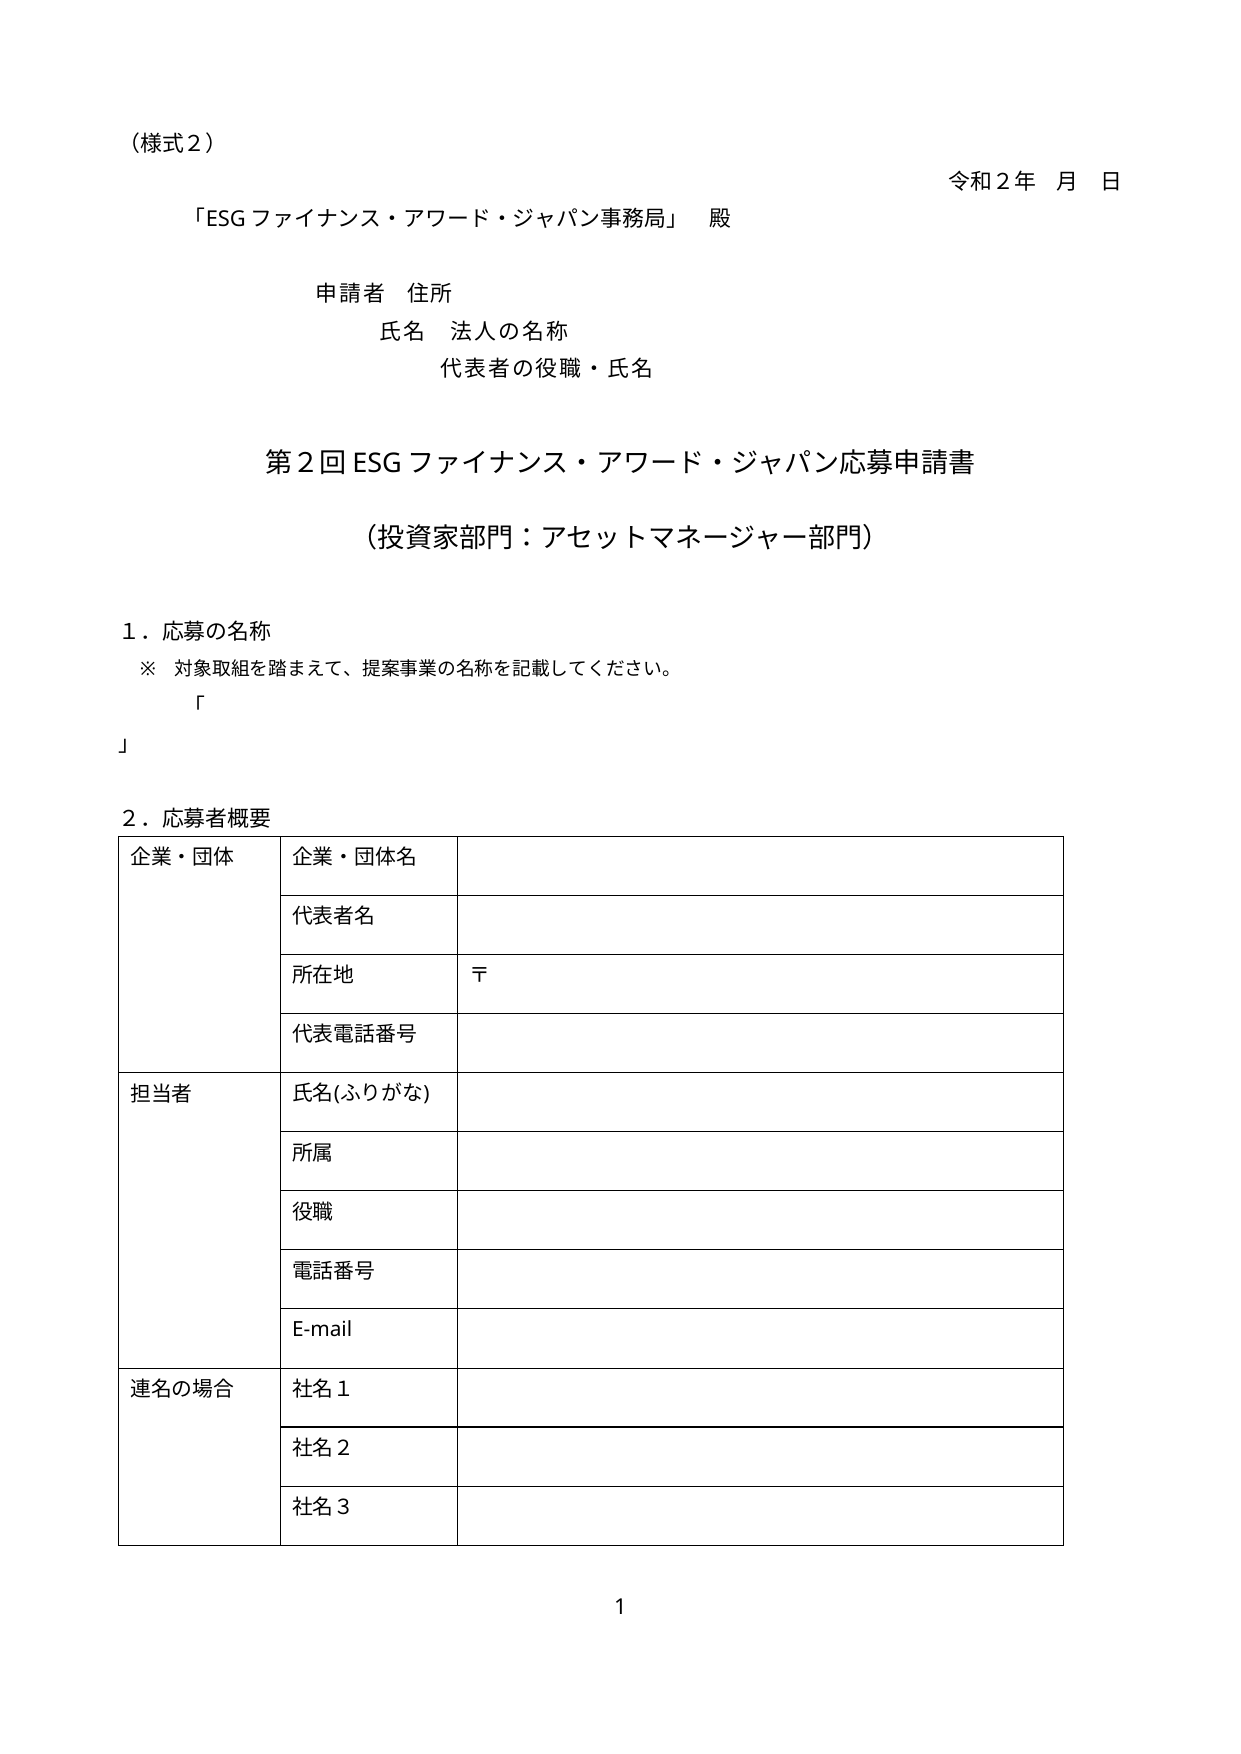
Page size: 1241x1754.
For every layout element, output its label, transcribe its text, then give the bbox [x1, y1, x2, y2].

table_cell 社名３ [281, 1487, 457, 1544]
table_cell [458, 1428, 1063, 1486]
table_cell [458, 1073, 1063, 1131]
text ※ 対象取組を踏まえて、提案事業の名称を記載してください。 [140, 648, 1122, 686]
text １．応募の名称 [118, 611, 1122, 648]
table_cell 代表者名 [281, 896, 457, 954]
table_cell [458, 1487, 1063, 1544]
table_header 企業・団体名 [281, 837, 457, 895]
table_header [458, 837, 1063, 895]
text 「 」 [118, 686, 1122, 761]
table_cell 担当者 [119, 1073, 280, 1367]
table_cell [458, 1309, 1063, 1367]
table_cell E-mail [281, 1309, 457, 1367]
text 申請者 住所 [118, 273, 1122, 311]
table_cell [458, 896, 1063, 954]
table_cell 連名の場合 [119, 1369, 280, 1544]
text 令和２年 月 日 [118, 161, 1122, 198]
table_cell 電話番号 [281, 1250, 457, 1308]
table_cell 社名１ [281, 1369, 457, 1426]
table_cell 〒 [458, 955, 1063, 1013]
table_header 企業・団体 [119, 837, 280, 1072]
text （様式２） [118, 123, 1122, 161]
text 氏名 法人の名称 [118, 311, 1122, 348]
table_cell 所在地 [281, 955, 457, 1013]
table_cell 役職 [281, 1191, 457, 1249]
table_cell 社名２ [281, 1428, 457, 1486]
table_cell 所属 [281, 1132, 457, 1190]
text 第２回ESGファイナンス・アワード・ジャパン応募申請書 （投資家部門：アセットマネージャー部門） [118, 423, 1122, 573]
table_cell [458, 1369, 1063, 1426]
table_cell [458, 1014, 1063, 1072]
table_cell [458, 1132, 1063, 1190]
text 「ESGファイナンス・アワード・ジャパン事務局」 殿 [184, 198, 1122, 236]
table_cell 氏名(ふりがな) [281, 1073, 457, 1131]
text ２．応募者概要 [118, 798, 1122, 836]
table_cell 代表電話番号 [281, 1014, 457, 1072]
table_cell [458, 1191, 1063, 1249]
text 代表者の役職・氏名 [118, 348, 1122, 386]
table_cell [458, 1250, 1063, 1308]
